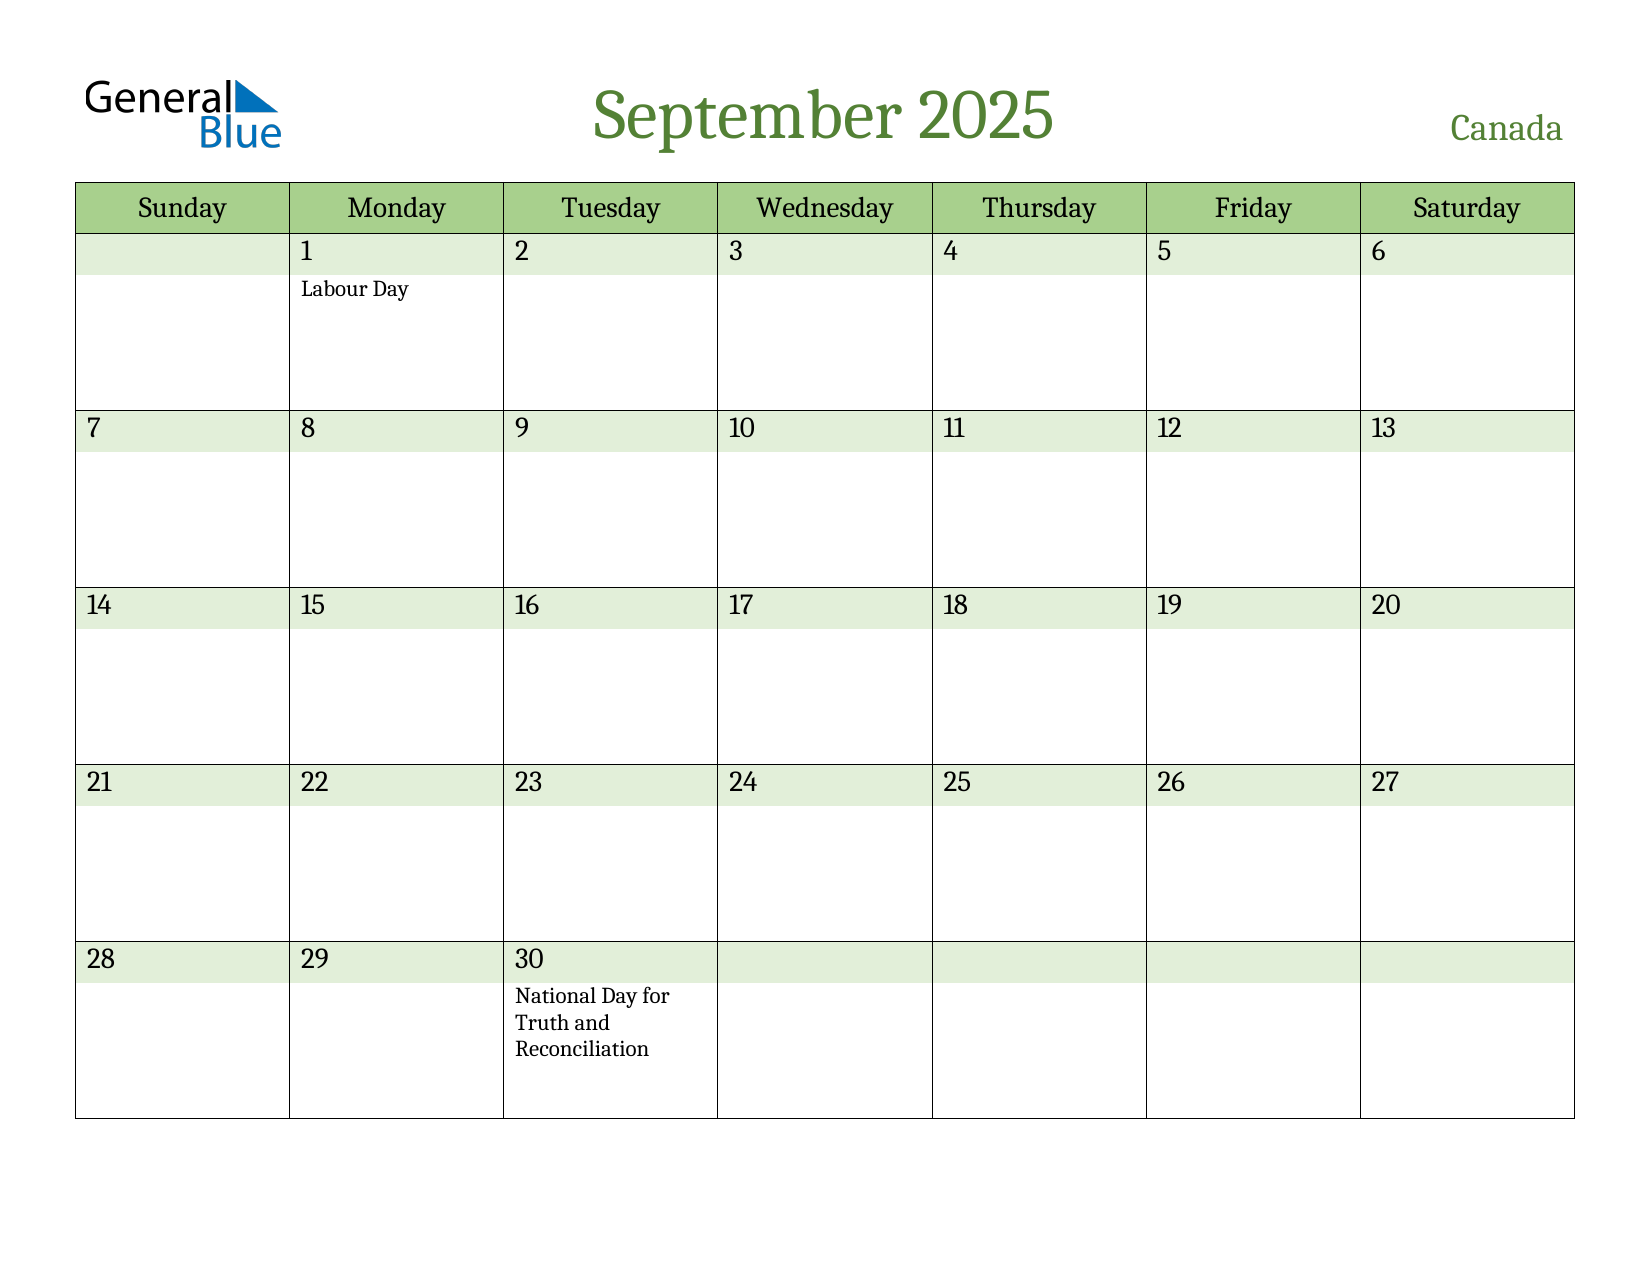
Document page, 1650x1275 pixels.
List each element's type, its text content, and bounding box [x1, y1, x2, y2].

table_cell National Day for Truth and Reconciliation [504, 983, 717, 1118]
table_cell [933, 629, 1146, 764]
table_cell 22 [290, 765, 503, 806]
table_cell Labour Day [290, 275, 503, 410]
table_cell [76, 806, 289, 941]
table_cell [933, 983, 1146, 1118]
table_cell 10 [718, 411, 932, 452]
table_cell 11 [933, 411, 1146, 452]
table_cell 26 [1147, 765, 1360, 806]
table_cell [933, 806, 1146, 941]
table_cell 1 [290, 234, 503, 275]
table_cell [504, 806, 717, 941]
table_cell 21 [76, 765, 289, 806]
table_cell [718, 452, 932, 587]
table_cell 17 [718, 588, 932, 629]
table_cell [718, 275, 932, 410]
table_cell 29 [290, 942, 503, 983]
table_cell Wednesday [718, 183, 932, 233]
table_cell [290, 629, 503, 764]
picture [86, 80, 281, 148]
table_cell [1361, 942, 1574, 983]
table_cell [718, 629, 932, 764]
table_cell [1361, 275, 1574, 410]
table_cell [1361, 452, 1574, 587]
table_cell 24 [718, 765, 932, 806]
table_header Canada [1146, 75, 1574, 182]
table_cell 14 [76, 588, 289, 629]
table_cell 15 [290, 588, 503, 629]
table_cell 16 [504, 588, 717, 629]
table_cell [1147, 275, 1360, 410]
table_cell [76, 983, 289, 1118]
table_cell 18 [933, 588, 1146, 629]
table_cell [1147, 983, 1360, 1118]
table_cell 5 [1147, 234, 1360, 275]
table_cell Tuesday [504, 183, 717, 233]
table_cell [1361, 806, 1574, 941]
table_cell [1361, 629, 1574, 764]
table_cell 6 [1361, 234, 1574, 275]
table_cell 13 [1361, 411, 1574, 452]
table_header September 2025 [504, 75, 1146, 182]
table_cell 27 [1361, 765, 1574, 806]
table_cell [290, 983, 503, 1118]
table_cell [933, 452, 1146, 587]
table_cell [76, 234, 289, 275]
table_cell 20 [1361, 588, 1574, 629]
table_cell [1147, 452, 1360, 587]
table_cell [933, 942, 1146, 983]
table_cell Sunday [76, 183, 289, 233]
table_cell 19 [1147, 588, 1360, 629]
table_cell Monday [290, 183, 503, 233]
table_cell [504, 452, 717, 587]
table_cell [76, 629, 289, 764]
table_cell Saturday [1361, 183, 1574, 233]
table_cell [504, 275, 717, 410]
table_cell 7 [76, 411, 289, 452]
table_cell [1147, 806, 1360, 941]
table_cell [1147, 942, 1360, 983]
table_cell [718, 806, 932, 941]
table_cell 3 [718, 234, 932, 275]
table_cell 9 [504, 411, 717, 452]
table_cell [504, 629, 717, 764]
table_cell 4 [933, 234, 1146, 275]
table_cell 25 [933, 765, 1146, 806]
table_cell [1361, 983, 1574, 1118]
table_cell 30 [504, 942, 717, 983]
table_cell [1147, 629, 1360, 764]
table_cell [76, 275, 289, 410]
table_cell 28 [76, 942, 289, 983]
table_cell [933, 275, 1146, 410]
table_cell [290, 806, 503, 941]
table_cell [718, 942, 932, 983]
table_cell [76, 452, 289, 587]
table_cell 23 [504, 765, 717, 806]
table_cell Friday [1147, 183, 1360, 233]
table_cell 12 [1147, 411, 1360, 452]
table_cell [290, 452, 503, 587]
table_cell Thursday [933, 183, 1146, 233]
table_header [76, 75, 503, 182]
table_cell 2 [504, 234, 717, 275]
table_cell [718, 983, 932, 1118]
table_cell 8 [290, 411, 503, 452]
